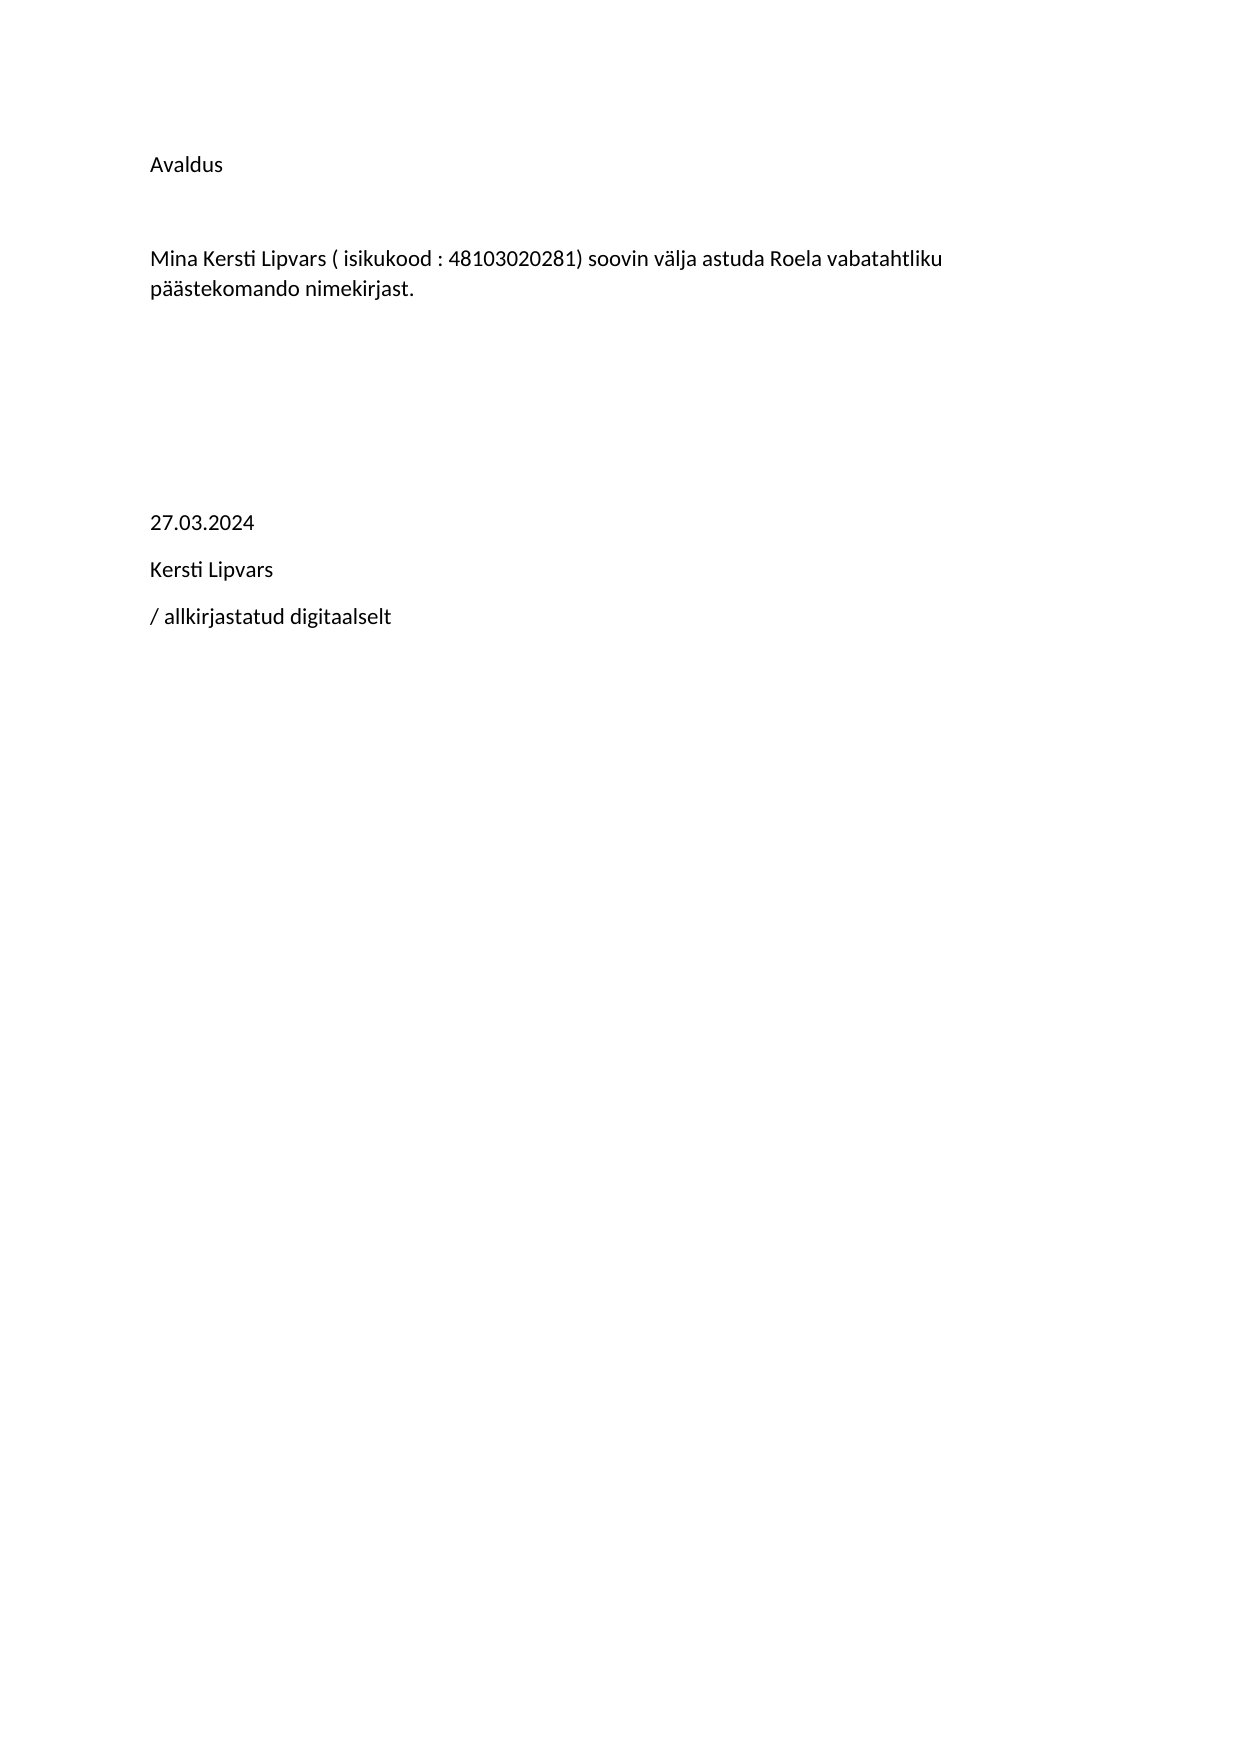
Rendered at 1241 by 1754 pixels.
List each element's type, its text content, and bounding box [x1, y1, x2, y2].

text / allkirjastatud digitaalselt [150, 602, 1090, 630]
text Mina Kersti Lipvars ( isikukood : 48103020281) soovin välja astuda Roela vabatahtliku päästekomando nimekirjast. [150, 244, 1090, 302]
text Kersti Lipvars [150, 555, 1090, 583]
text 27.03.2024 [150, 508, 1090, 536]
text Avaldus [150, 150, 1090, 178]
